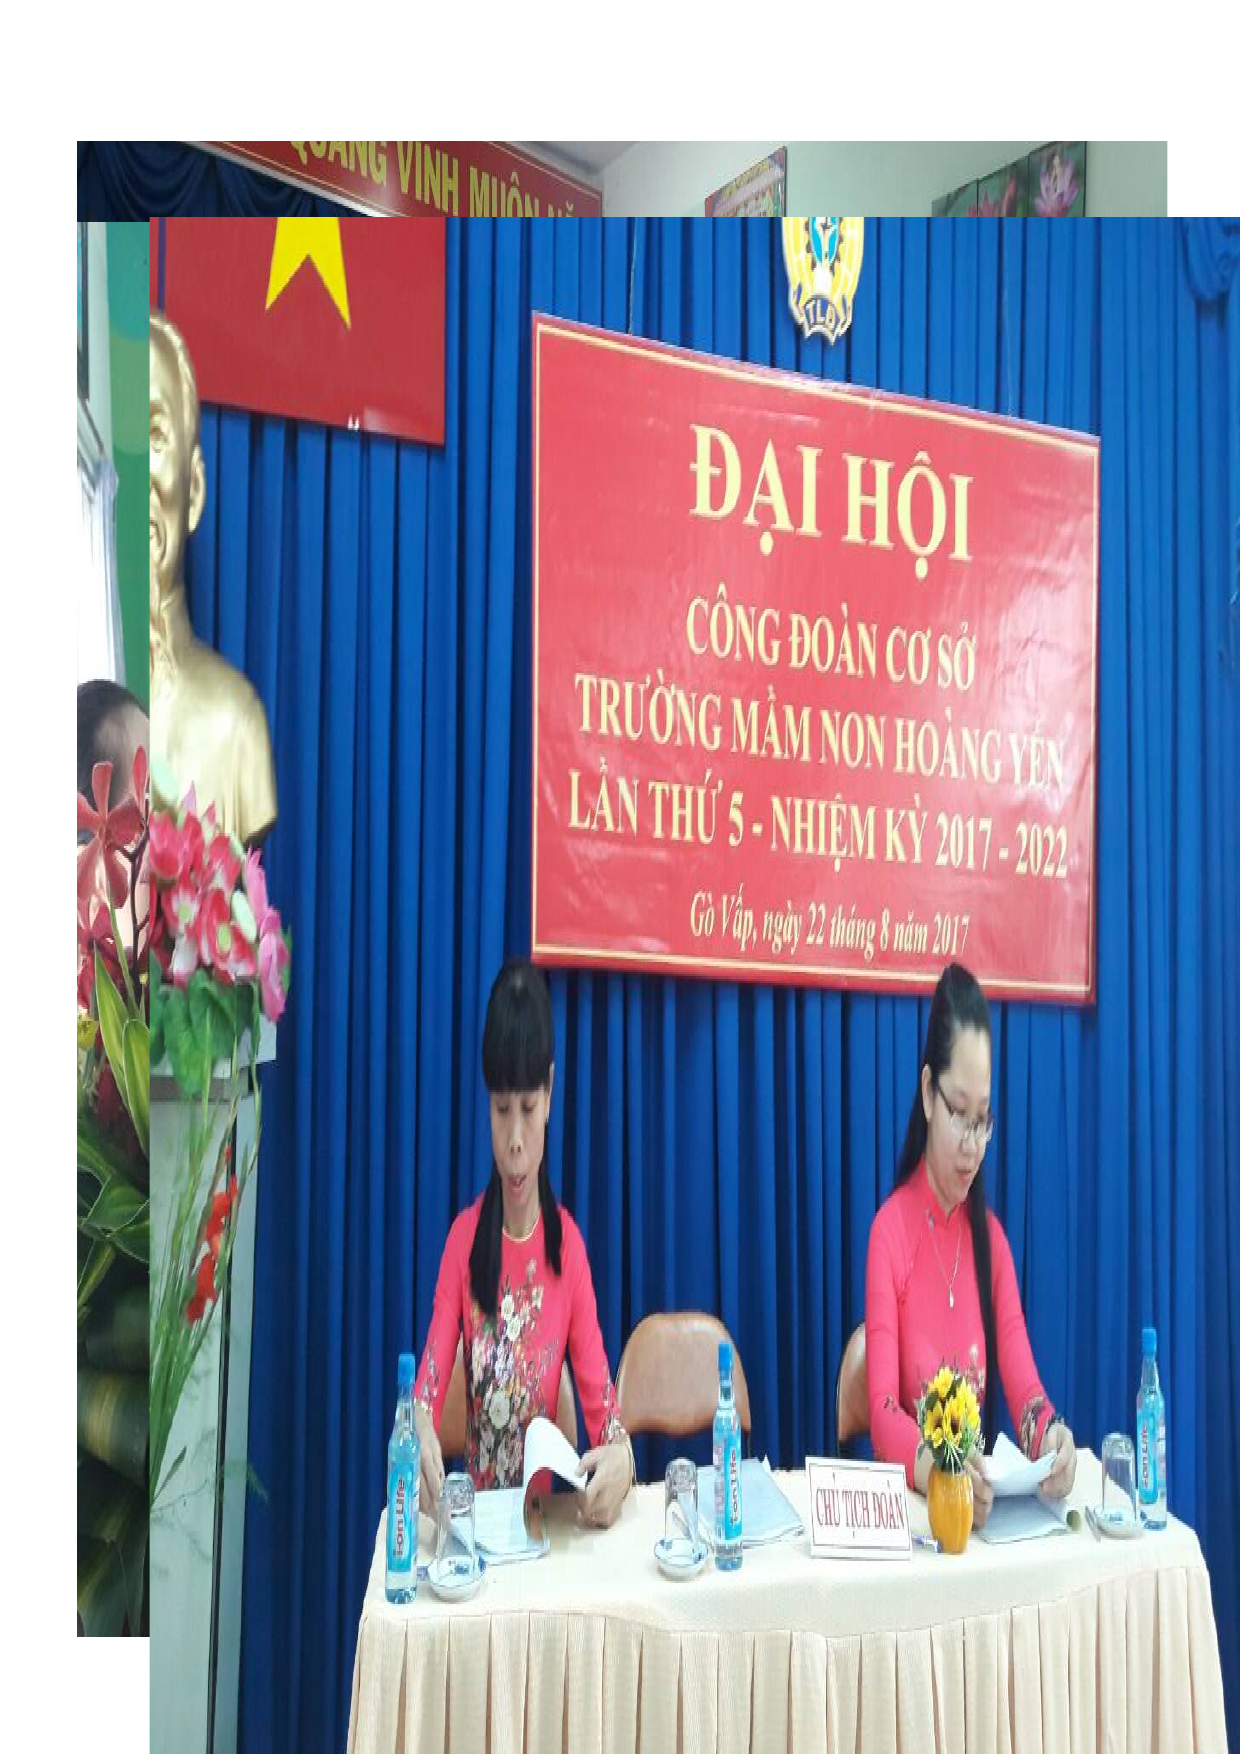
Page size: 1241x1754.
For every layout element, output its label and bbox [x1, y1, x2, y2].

picture [77, 141, 1240, 1754]
